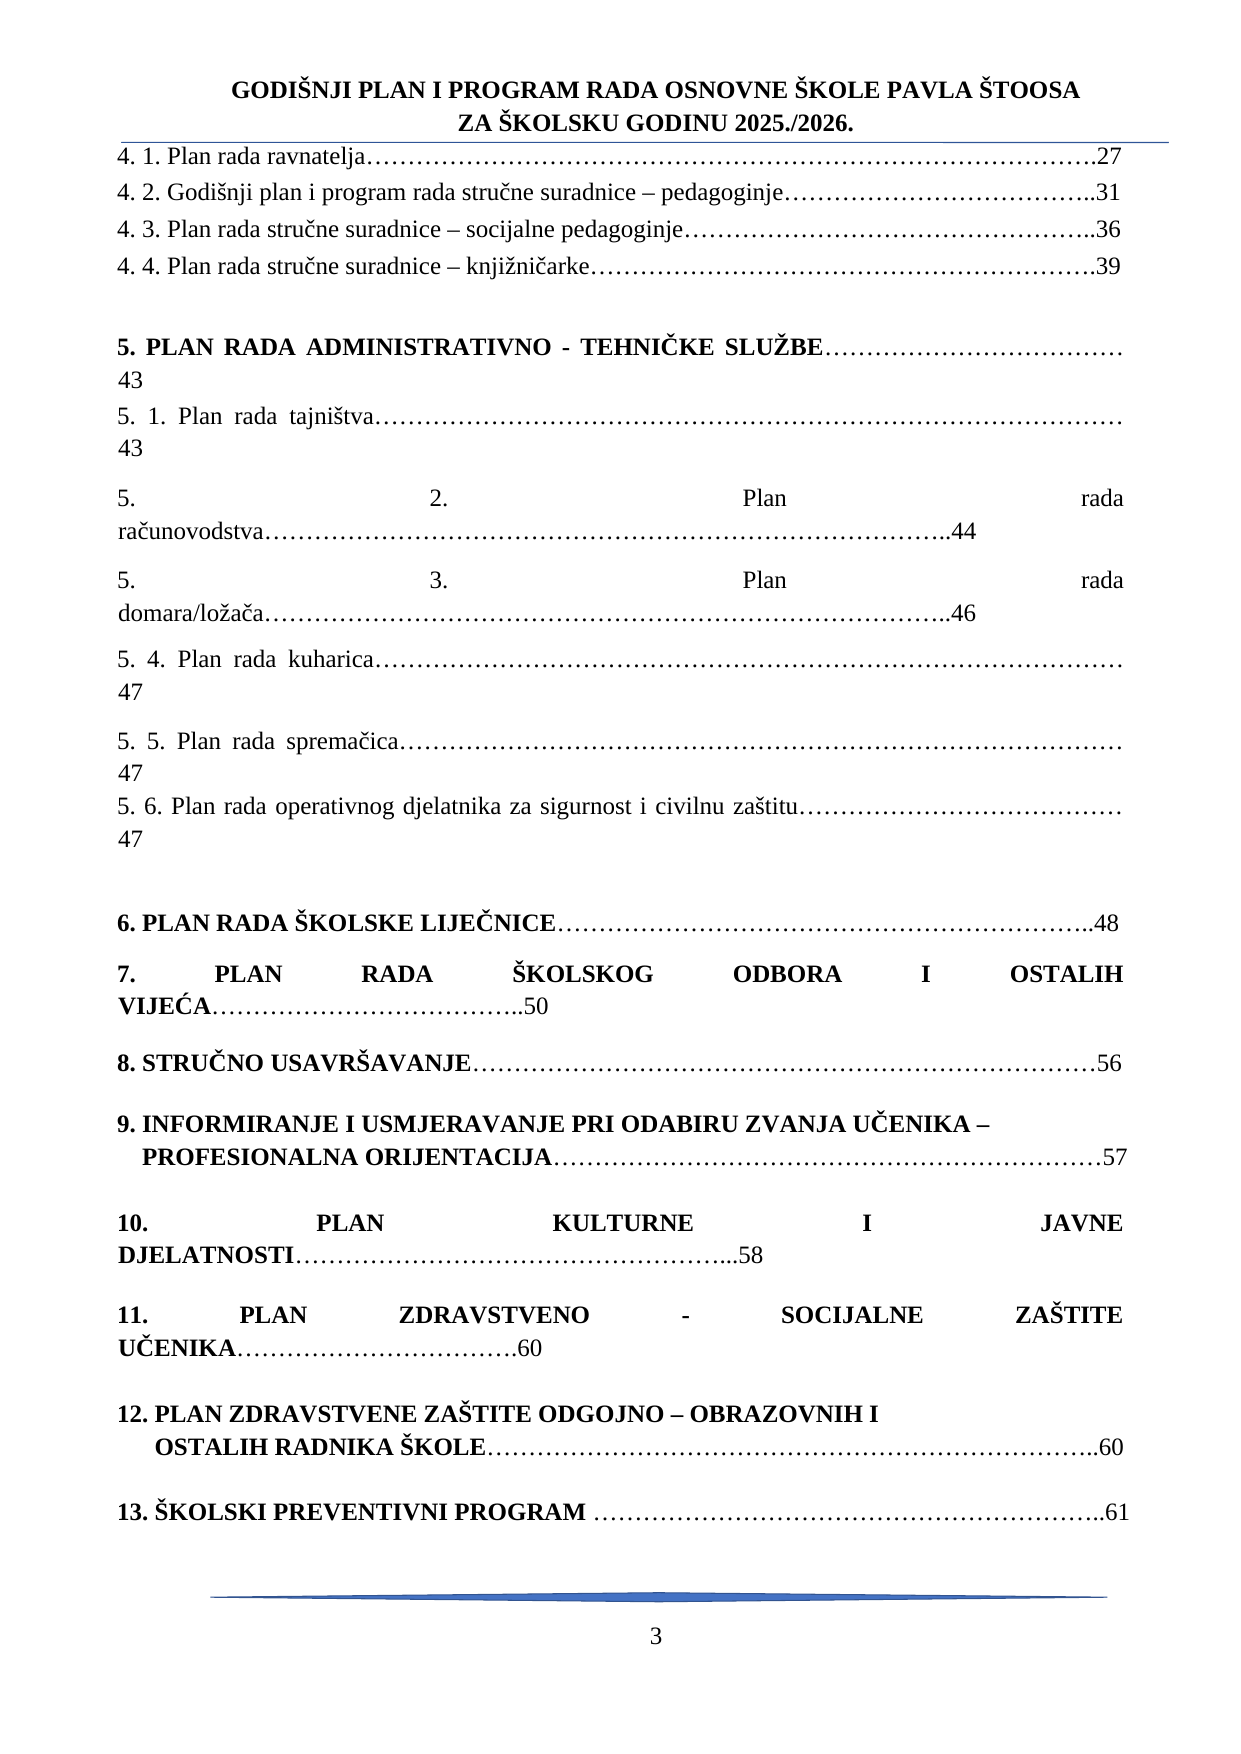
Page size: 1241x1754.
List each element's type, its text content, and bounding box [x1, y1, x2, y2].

text 11. PLAN ZDRAVSTVENO - SOCIJALNE ZAŠTITE UČENIKA…………………………….60 [117, 1301, 1124, 1362]
text 12. PLAN ZDRAVSTVENE ZAŠTITE ODGOJNO – OBRAZOVNIH I [117, 1399, 1195, 1427]
text 5. 1. Plan rada tajništva………………………………………………………………………………43 [117, 401, 1124, 462]
text 9. INFORMIRANJE I USMJERAVANJE PRI ODABIRU ZVANJA UČENIKA – [117, 1109, 1195, 1138]
text 4. 1. Plan rada ravnatelja…………………………………………………………………………….27 [117, 141, 1124, 169]
text 5. 4. Plan rada kuharica………………………………………………………………………………47 [117, 644, 1124, 706]
text 5. PLAN RADA ADMINISTRATIVNO - TEHNIČKE SLUŽBE………………………………43 [117, 332, 1124, 393]
text 8. STRUČNO USAVRŠAVANJE…………………………………………………………………56 [117, 1048, 1124, 1077]
text PROFESIONALNA ORIJENTACIJA…………………………………………………………57 [117, 1142, 1195, 1171]
text 5. 5. Plan rada spremačica……………………………………………………………………………47 [117, 726, 1124, 787]
text 6. PLAN RADA ŠKOLSKE LIJEČNICE………………………………………………………..48 [117, 908, 1124, 936]
text 7. PLAN RADA ŠKOLSKOG ODBORA I OSTALIH VIJEĆA………………………………..50 [117, 959, 1124, 1020]
text 5. 2. Plan rada računovodstva………………………………………………………………………..44 [117, 483, 1124, 544]
text 4. 4. Plan rada stručne suradnice – knjižničarke…………………………………………………….39 [117, 251, 1124, 280]
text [117, 1497, 1195, 1526]
text 5. 6. Plan rada operativnog djelatnika za sigurnost i civilnu zaštitu…………………………………47 [117, 791, 1124, 853]
text OSTALIH RADNIKA ŠKOLE………………………………………………………………..60 [117, 1432, 1195, 1460]
text 4. 3. Plan rada stručne suradnice – socijalne pedagoginje…………………………………………..36 [117, 214, 1124, 243]
text 4. 2. Godišnji plan i program rada stručne suradnice – pedagoginje………………………………..31 [117, 177, 1124, 206]
text 5. 3. Plan rada domara/ložača………………………………………………………………………..46 [117, 566, 1124, 627]
text 10. PLAN KULTURNE I JAVNE DJELATNOSTI……………………………………………...58 [117, 1208, 1124, 1269]
